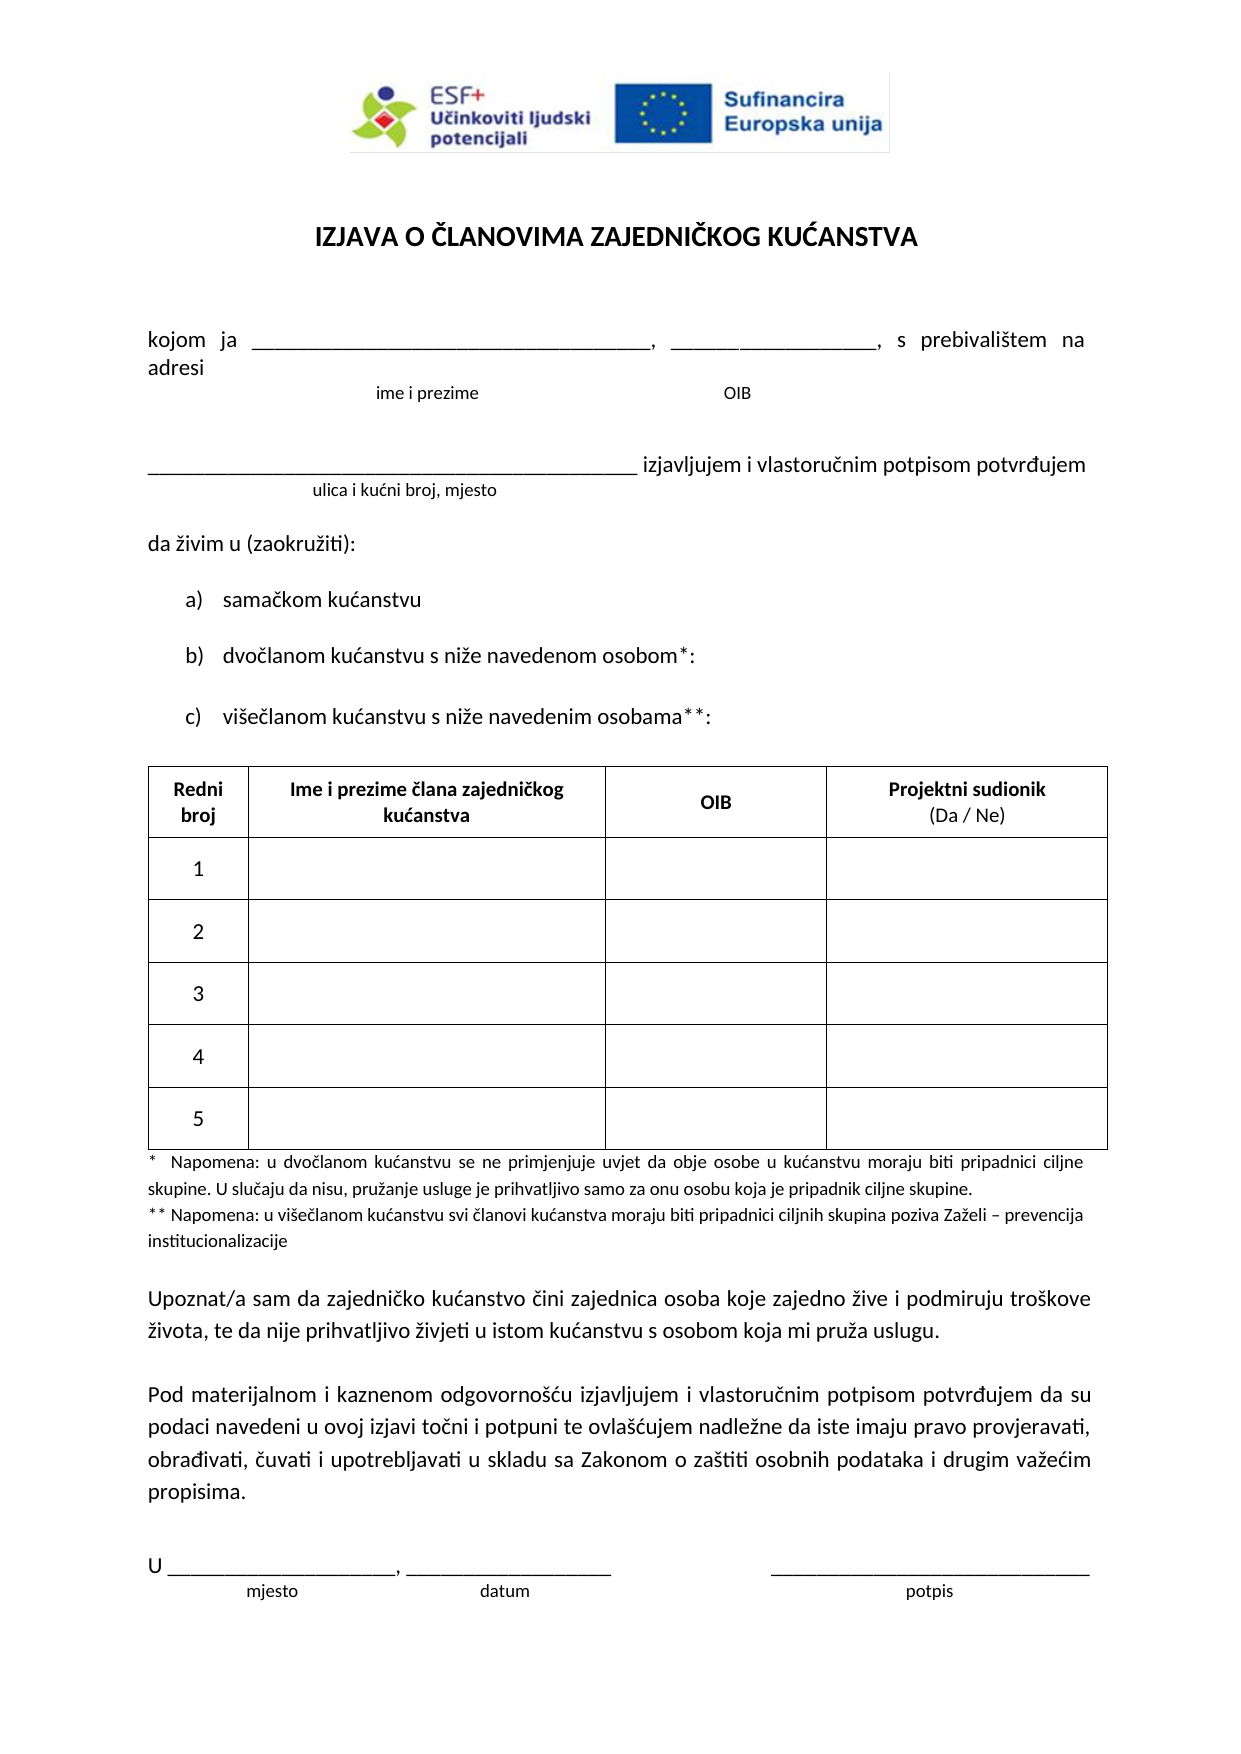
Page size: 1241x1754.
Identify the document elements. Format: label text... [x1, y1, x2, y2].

table_header Redni broj [149, 767, 248, 837]
table_cell [606, 900, 826, 962]
text ime i prezime OIB [148, 381, 1085, 404]
table_cell [606, 1088, 826, 1149]
table_header Ime i prezime člana zajedničkog kućanstva [249, 767, 605, 837]
text * Napomena: u dvočlanom kućanstvu se ne primjenjuje uvjet da obje osobe u kućanstvu moraju biti pripadnici ciljne skupine. U slučaju da nisu, pružanje usluge je prihvatljivo samo za onu osobu koja je pripadnik ciljne skupine. [148, 1150, 1085, 1199]
table_cell [249, 1025, 605, 1087]
text ** Napomena: u višečlanom kućanstvu svi članovi kućanstva moraju biti pripadnici ciljnih skupina poziva Zaželi – prevencija institucionalizacije [148, 1203, 1085, 1252]
text da živim u (zaokružiti): [148, 529, 1085, 557]
list višečlanom kućanstvu s niže navedenim osobama**: [185, 702, 1085, 730]
table_cell 2 [149, 900, 248, 962]
table_header Projektni sudionik (Da / Ne) [827, 767, 1107, 837]
text Pod materijalnom i kaznenom odgovornošću izjavljujem i vlastoručnim potpisom potvrđujem da su podaci navedeni u ovoj izjavi točni i potpuni te ovlašćujem nadležne da iste imaju pravo provjeravati, obrađivati, čuvati i upotrebljavati u skladu sa Zakonom o zaštiti osobnih podataka i drugim važećim propisima. [148, 1380, 1093, 1505]
text mjesto datum potpis [148, 1579, 1093, 1602]
text ___________________________________________ izjavljujem i vlastoručnim potpisom potvrđujem [148, 450, 1093, 478]
table_cell [827, 838, 1107, 899]
table_cell [249, 1088, 605, 1149]
table_cell [827, 1025, 1107, 1087]
list samačkom kućanstvu [185, 586, 1085, 613]
table_cell 5 [149, 1088, 248, 1149]
table_cell [606, 838, 826, 899]
text kojom ja ___________________________________, __________________, s prebivalištem na adresi [148, 325, 1085, 381]
table_cell [249, 963, 605, 1024]
table_cell [606, 1025, 826, 1087]
text Upoznat/a sam da zajedničko kućanstvo čini zajednica osoba koje zajedno žive i podmiruju troškove života, te da nije prihvatljivo živjeti u istom kućanstvu s osobom koja mi pruža uslugu. [148, 1284, 1093, 1344]
table_cell 3 [149, 963, 248, 1024]
text IZJAVA O ČLANOVIMA ZAJEDNIČKOG KUĆANSTVA [148, 218, 1085, 254]
text U ____________________, __________________ ____________________________ [148, 1551, 1093, 1579]
table_cell [827, 1088, 1107, 1149]
table_cell 4 [149, 1025, 248, 1087]
table_cell [249, 838, 605, 899]
table_cell [249, 900, 605, 962]
table_header OIB [606, 767, 826, 837]
list dvočlanom kućanstvu s niže navedenom osobom*: [185, 642, 1085, 669]
text ulica i kućni broj, mjesto [148, 478, 1093, 501]
table_cell [827, 900, 1107, 962]
table_cell [606, 963, 826, 1024]
table_cell [827, 963, 1107, 1024]
table_cell 1 [149, 838, 248, 899]
